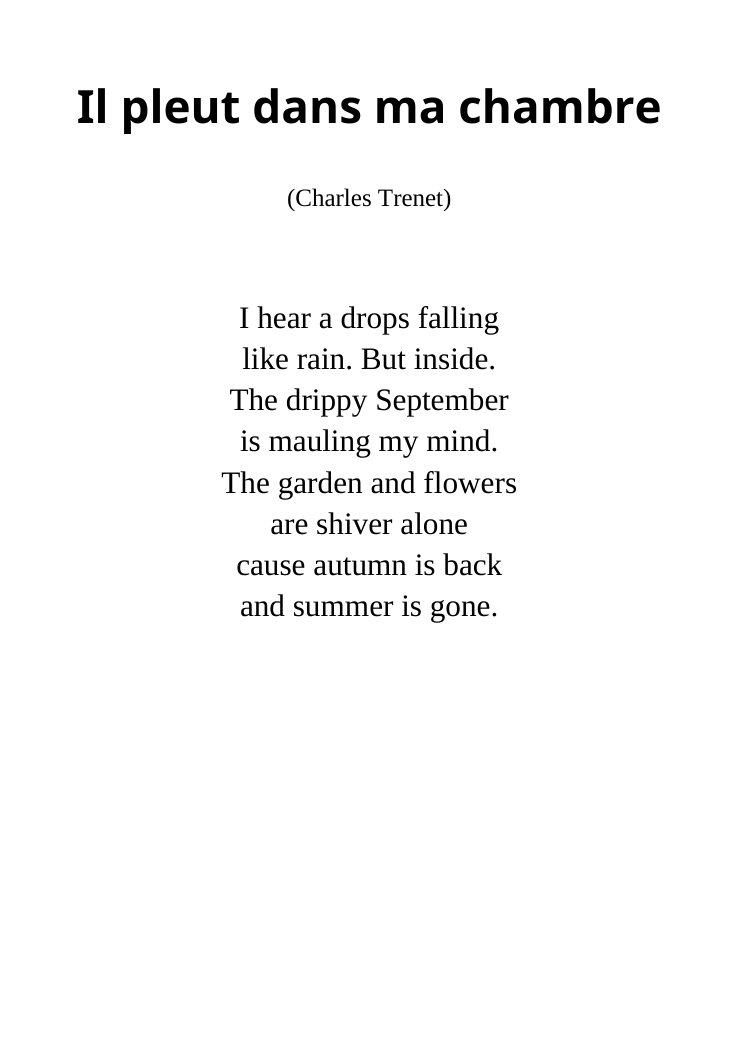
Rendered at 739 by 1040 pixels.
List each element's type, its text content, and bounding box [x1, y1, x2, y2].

text I hear a drops falling like rain. But inside. The drippy September is mauling my mind. The garden and flowers are shiver alone cause autumn is back and summer is gone. [75, 299, 663, 623]
text Il pleut dans ma chambre (Charles Trenet) [75, 75, 663, 212]
